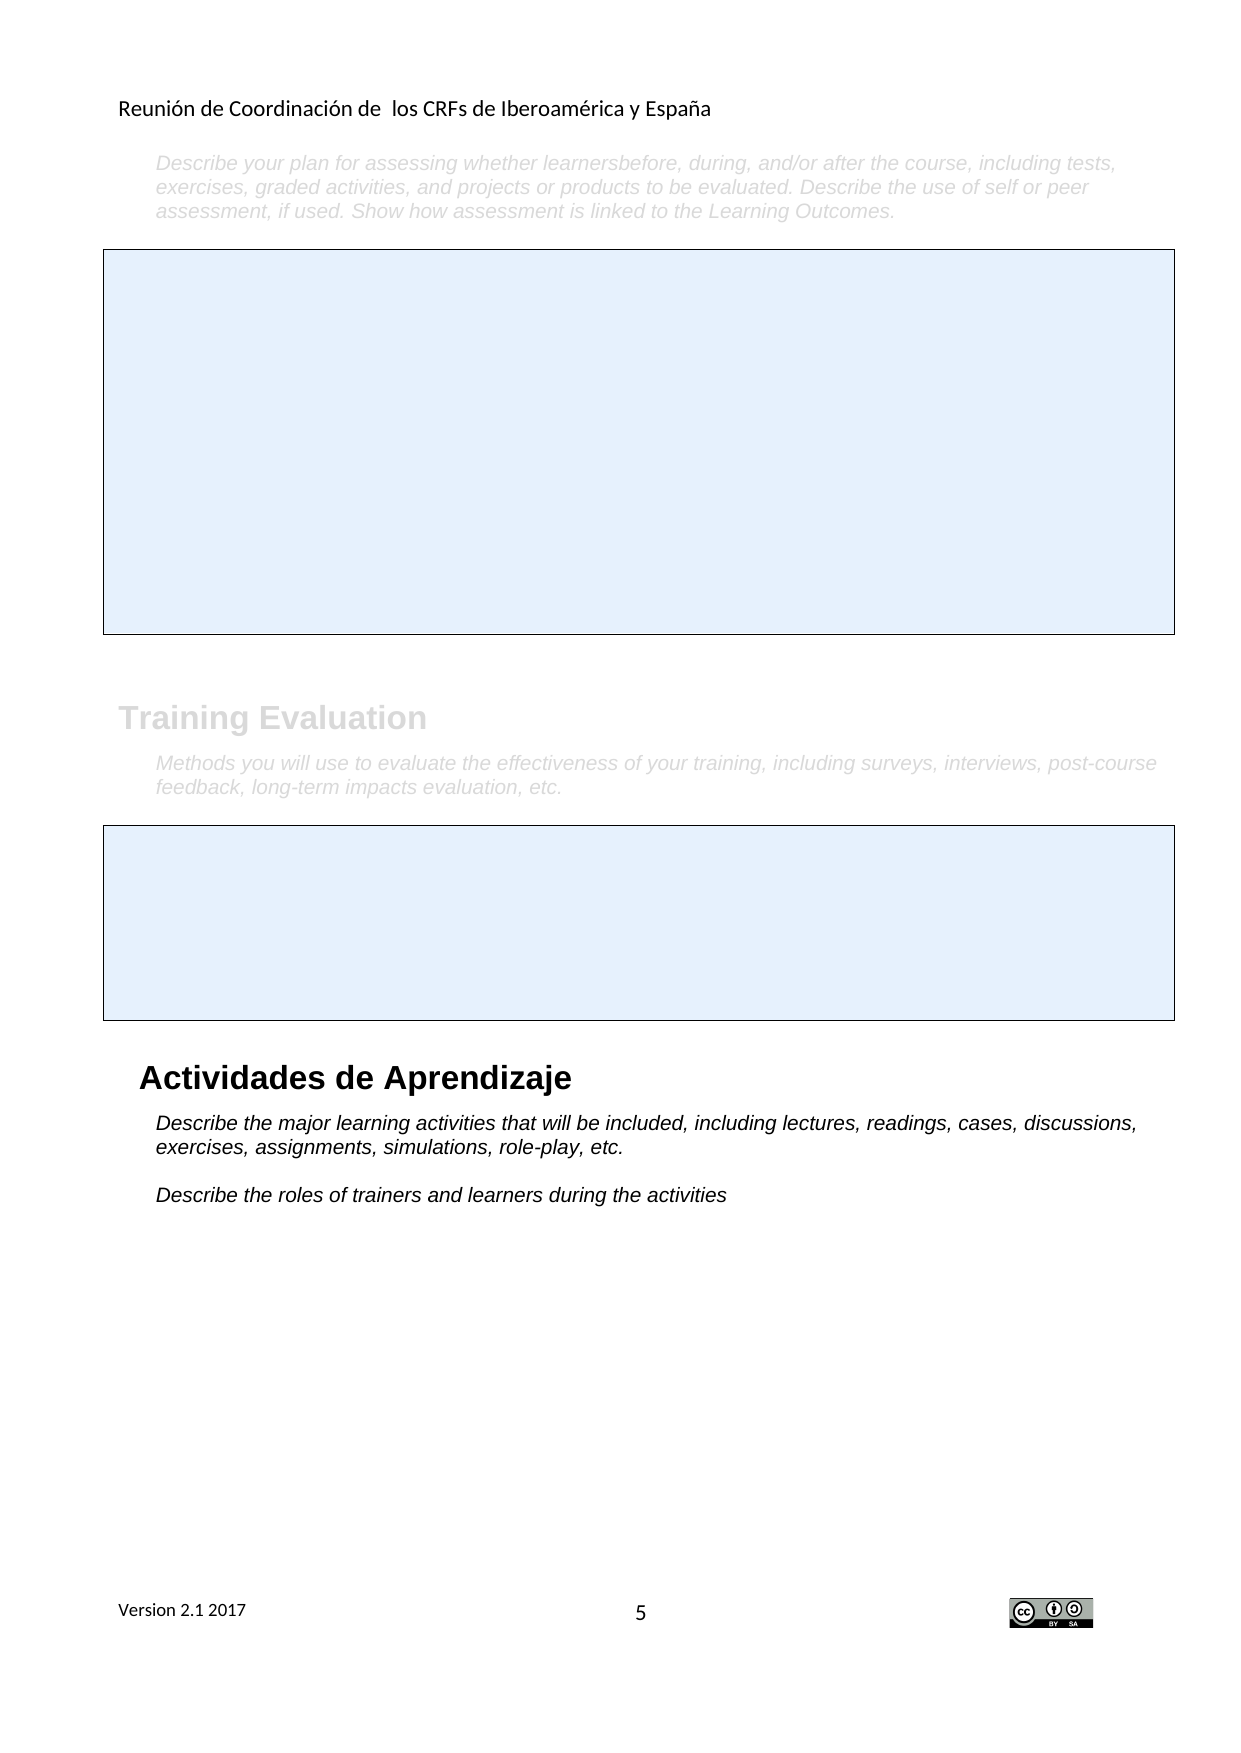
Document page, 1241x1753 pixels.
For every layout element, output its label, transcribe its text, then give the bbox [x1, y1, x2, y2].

table_header [104, 826, 1174, 1020]
text Describe your plan for assessing whether learnersbefore, during, and/or after the course, including tests, exercises, graded activities, and projects or products to be evaluated. Describe the use of self or peer assessment, if used. Show how assessment is linked to the Learning Outcomes. [156, 151, 1163, 222]
picture [1009, 1598, 1094, 1628]
subtitle Training Evaluation [118, 698, 1163, 737]
subtitle Actividades de Aprendizaje [118, 1058, 1163, 1097]
text Methods you will use to evaluate the effectiveness of your training, including surveys, interviews, post-course feedback, long-term impacts evaluation, etc. [156, 751, 1163, 799]
text Describe the major learning activities that will be included, including lectures, readings, cases, discussions, exercises, assignments, simulations, role-play, etc. [156, 1111, 1163, 1159]
text Describe the roles of trainers and learners during the activities [156, 1183, 1163, 1207]
table_header [104, 250, 1174, 633]
